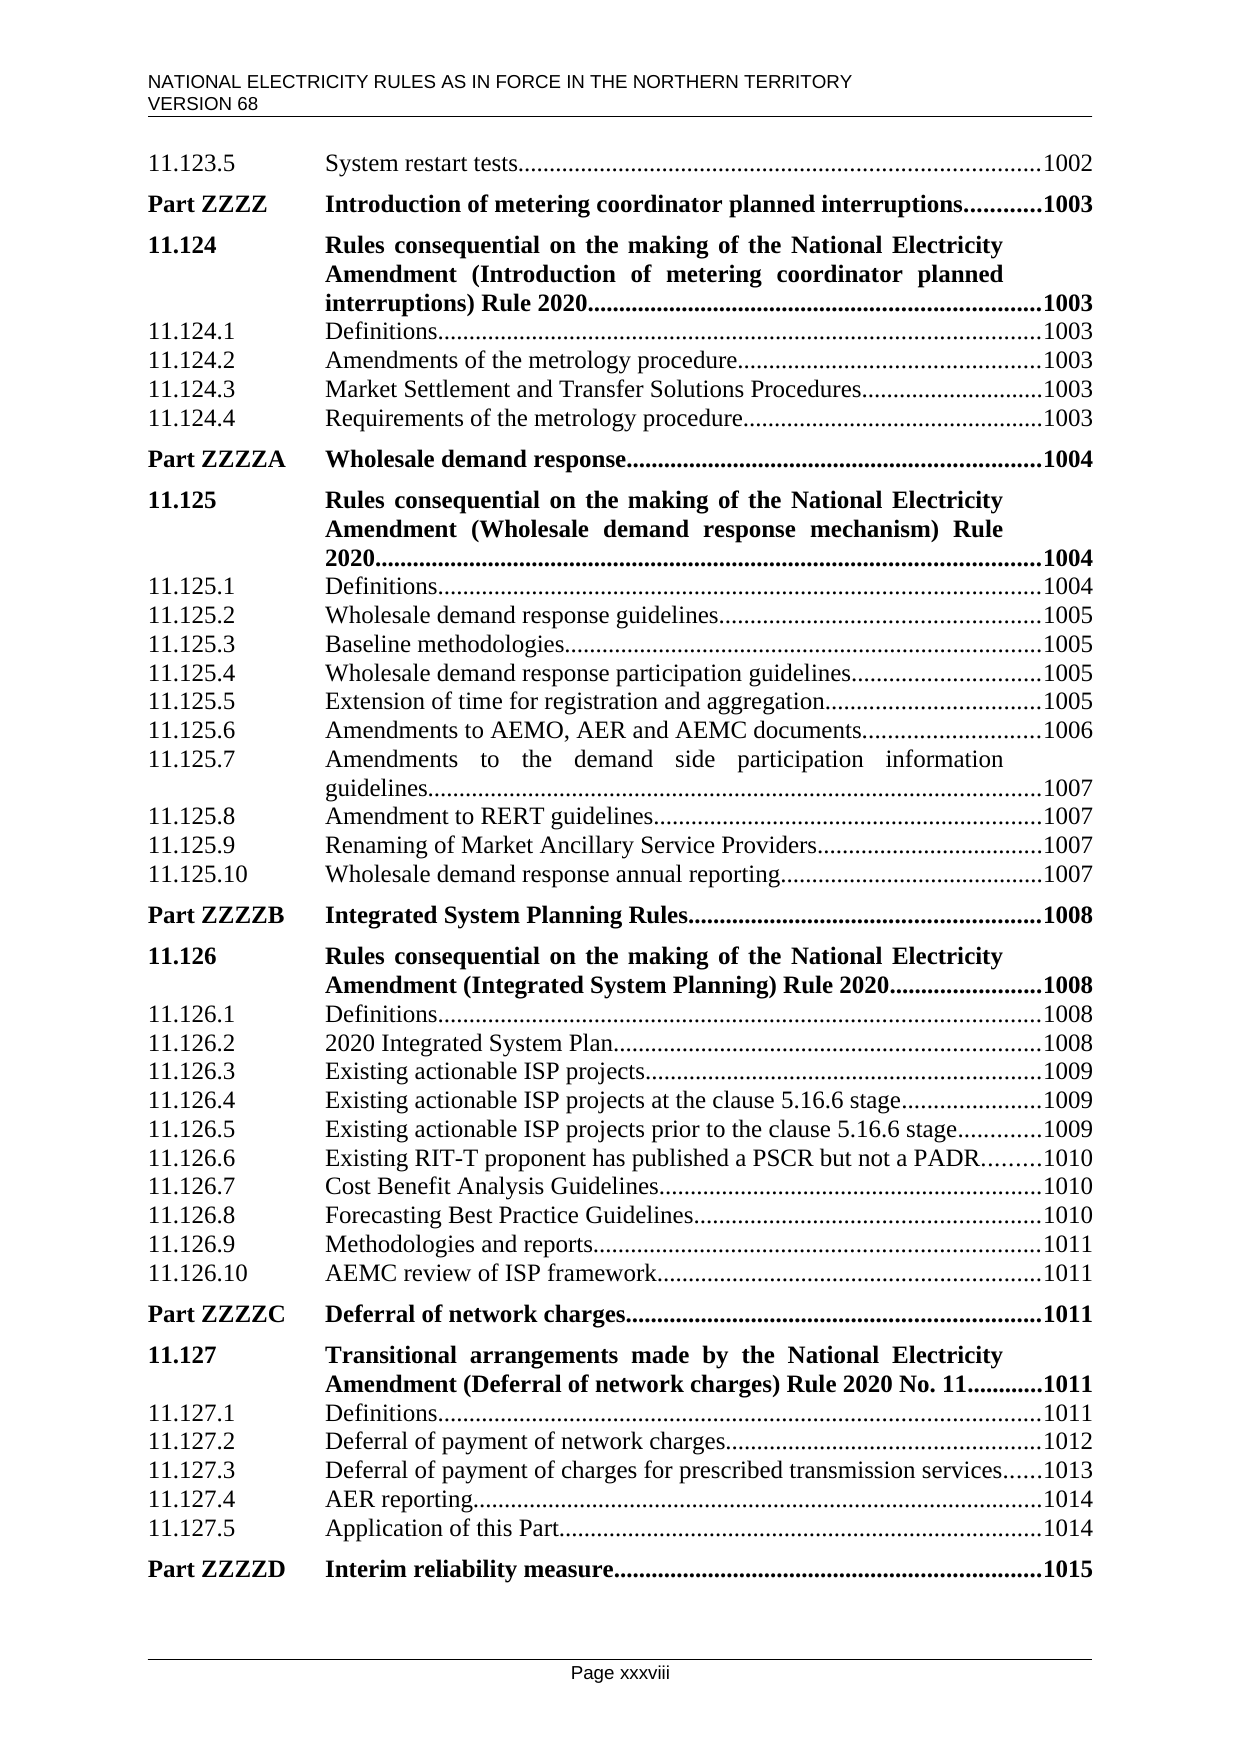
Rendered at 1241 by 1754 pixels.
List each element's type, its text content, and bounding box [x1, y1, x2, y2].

text 11.124.2 Amendments of the metrology procedure 1003 [148, 345, 1004, 374]
text 11.126.2 2020 Integrated System Plan 1008 [148, 1028, 1004, 1056]
text 11.125.2 Wholesale demand response guidelines 1005 [148, 600, 1004, 629]
text 11.126.3 Existing actionable ISP projects 1009 [148, 1056, 1004, 1085]
text 11.124.4 Requirements of the metrology procedure 1003 [148, 403, 1004, 431]
text Part ZZZZ Introduction of metering coordinator planned interruptions 1003 [148, 189, 1004, 218]
text 11.126.6 Existing RIT-T proponent has published a PSCR but not a PADR 1010 [148, 1143, 1004, 1171]
text Part ZZZZB Integrated System Planning Rules 1008 [148, 900, 1004, 929]
text 11.125.8 Amendment to RERT guidelines 1007 [148, 801, 1004, 830]
text 11.127.2 Deferral of payment of network charges 1012 [148, 1426, 1004, 1455]
text 11.126 Rules consequential on the making of the National Electricity Amendment (Integrated System Planning) Rule 2020 1008 [148, 941, 1004, 999]
text 11.127.3 Deferral of payment of charges for prescribed transmission services 1013 [148, 1455, 1004, 1484]
text 11.125.7 Amendments to the demand side participation information guidelines 1007 [148, 744, 1004, 801]
text 11.125.9 Renaming of Market Ancillary Service Providers 1007 [148, 830, 1004, 859]
text 11.124 Rules consequential on the making of the National Electricity Amendment (Introduction of metering coordinator planned interruptions) Rule 2020 1003 [148, 230, 1004, 316]
text 11.125.6 Amendments to AEMO, AER and AEMC documents 1006 [148, 715, 1004, 744]
text 11.127 Transitional arrangements made by the National Electricity Amendment (Deferral of network charges) Rule 2020 No. 11 1011 [148, 1340, 1004, 1398]
text Part ZZZZD Interim reliability measure 1015 [148, 1554, 1004, 1583]
text Part ZZZZC Deferral of network charges 1011 [148, 1299, 1004, 1328]
text 11.126.4 Existing actionable ISP projects at the clause 5.16.6 stage 1009 [148, 1085, 1004, 1114]
text 11.126.1 Definitions 1008 [148, 999, 1004, 1028]
text 11.125.10 Wholesale demand response annual reporting 1007 [148, 859, 1004, 888]
text 11.127.1 Definitions 1011 [148, 1398, 1004, 1426]
text 11.126.8 Forecasting Best Practice Guidelines 1010 [148, 1200, 1004, 1229]
text 11.126.9 Methodologies and reports 1011 [148, 1229, 1004, 1258]
text 11.124.1 Definitions 1003 [148, 316, 1004, 345]
text 11.125 Rules consequential on the making of the National Electricity Amendment (Wholesale demand response mechanism) Rule 2020 1004 [148, 485, 1004, 571]
text 11.126.5 Existing actionable ISP projects prior to the clause 5.16.6 stage 1009 [148, 1114, 1004, 1143]
text Part ZZZZA Wholesale demand response 1004 [148, 444, 1004, 473]
text 11.123.5 System restart tests 1002 [148, 148, 1004, 176]
text 11.126.10 AEMC review of ISP framework 1011 [148, 1258, 1004, 1286]
text 11.125.4 Wholesale demand response participation guidelines 1005 [148, 658, 1004, 686]
text 11.127.5 Application of this Part 1014 [148, 1513, 1004, 1541]
text 11.124.3 Market Settlement and Transfer Solutions Procedures 1003 [148, 374, 1004, 403]
text 11.126.7 Cost Benefit Analysis Guidelines 1010 [148, 1171, 1004, 1200]
text 11.125.3 Baseline methodologies 1005 [148, 629, 1004, 658]
text 11.125.5 Extension of time for registration and aggregation 1005 [148, 686, 1004, 715]
text 11.125.1 Definitions 1004 [148, 571, 1004, 600]
text 11.127.4 AER reporting 1014 [148, 1484, 1004, 1513]
